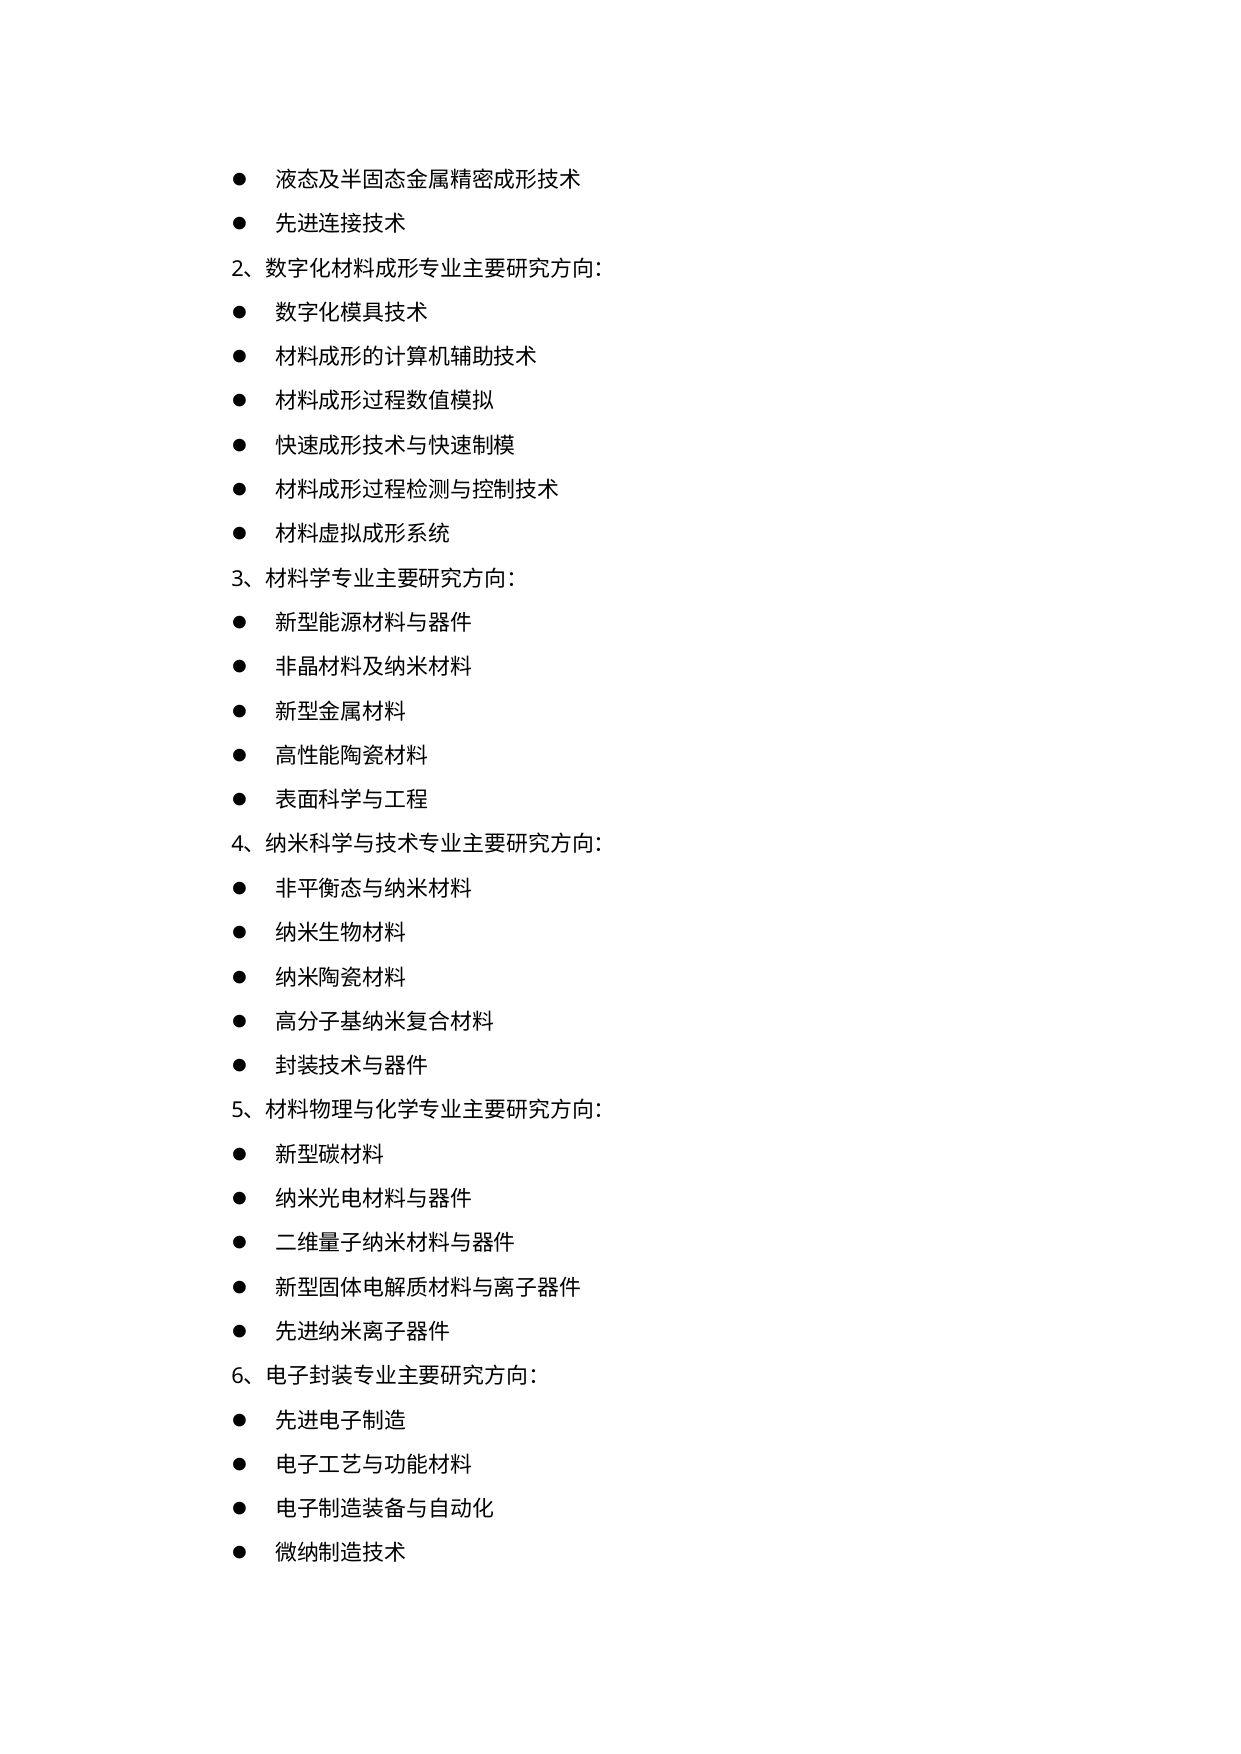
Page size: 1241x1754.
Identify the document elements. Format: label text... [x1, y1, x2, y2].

list 液态及半固态金属精密成形技术 [187, 162, 1053, 194]
text 4、纳米科学与技术专业主要研究方向： [231, 826, 1053, 858]
list 快速成形技术与快速制模 [187, 428, 1053, 459]
list 先进纳米离子器件 [231, 1314, 1053, 1346]
text 2、数字化材料成形专业主要研究方向： [187, 251, 1053, 282]
list 新型固体电解质材料与离子器件 [231, 1269, 1053, 1301]
list 封装技术与器件 [187, 1048, 1053, 1080]
list 材料虚拟成形系统 [187, 516, 1053, 548]
list 材料物理与化学专业主要研究方向： [187, 1092, 1053, 1124]
list 纳米光电材料与器件 [231, 1181, 1053, 1213]
list 纳米生物材料 [187, 915, 1053, 947]
text 6、电子封装专业主要研究方向： [187, 1358, 1053, 1390]
list 材料成形过程检测与控制技术 [187, 472, 1053, 504]
list 新型金属材料 [187, 694, 1053, 725]
list 表面科学与工程 [187, 782, 1053, 814]
list 非晶材料及纳米材料 [187, 649, 1053, 681]
list 先进电子制造 [187, 1403, 1053, 1434]
list 电子工艺与功能材料 [187, 1447, 1053, 1478]
list 微纳制造技术 [187, 1535, 1053, 1567]
list 数字化模具技术 [187, 295, 1053, 327]
list 非平衡态与纳米材料 [187, 871, 1053, 903]
list 高分子基纳米复合材料 [187, 1004, 1053, 1035]
list 材料成形的计算机辅助技术 [187, 339, 1053, 371]
text 3、材料学专业主要研究方向： [231, 561, 1053, 592]
list 高性能陶瓷材料 [187, 738, 1053, 769]
list 电子制造装备与自动化 [187, 1491, 1053, 1523]
list 新型能源材料与器件 [187, 605, 1053, 637]
list 材料成形过程数值模拟 [187, 383, 1053, 415]
list 新型碳材料 [231, 1137, 1053, 1168]
list 纳米陶瓷材料 [187, 959, 1053, 991]
list 二维量子纳米材料与器件 [231, 1225, 1053, 1257]
list 先进连接技术 [187, 206, 1053, 238]
